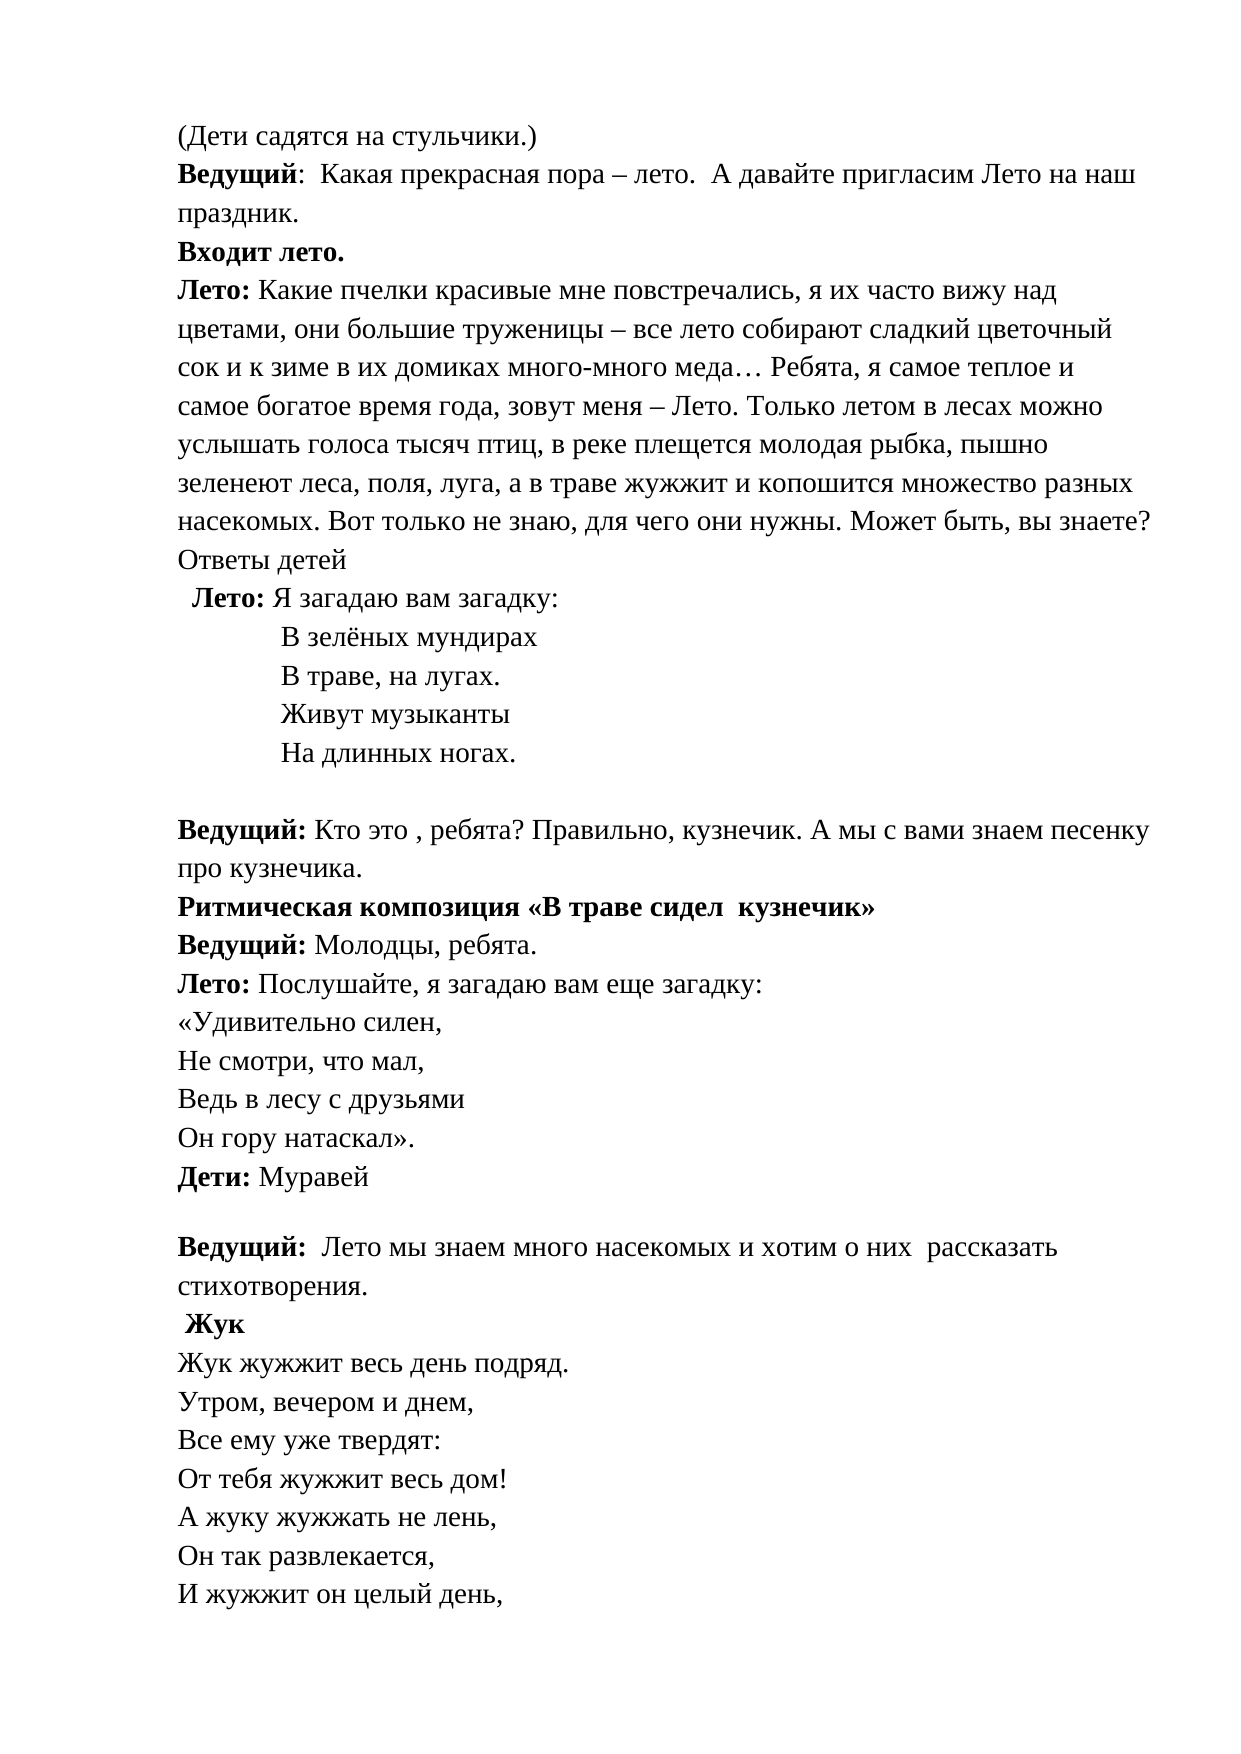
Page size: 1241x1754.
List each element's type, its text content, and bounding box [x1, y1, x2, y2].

text Утром, вечером и днем, [177, 1384, 1152, 1417]
text Лето: Какие пчелки красивые мне повстречались, я их часто вижу над цветами, они большие труженицы – все лето собирают сладкий цветочный сок и к зиме в их домиках много-много меда… Ребята, я самое теплое и самое богатое время года, зовут меня – Лето. Только летом в лесах можно услышать голоса тысяч птиц, в реке плещется молодая рыбка, пышно зеленеют леса, поля, луга, а в траве жужжит и копошится множество разных насекомых. Вот только не знаю, для чего они нужны. Может быть, вы знаете? [177, 272, 1152, 537]
text Лето: Послушайте, я загадаю вам еще загадку: [177, 966, 1152, 999]
text Он так развлекается, [177, 1538, 1152, 1571]
text Ведущий: Кто это , ребята? Правильно, кузнечик. А мы с вами знаем песенку про кузнечика. [177, 812, 1152, 884]
text В траве, на лугах. [281, 658, 1152, 691]
text От тебя жужжит весь дом! [177, 1461, 1152, 1494]
text Ведущий: Молодцы, ребята. [177, 927, 1152, 961]
text Жук [177, 1307, 1152, 1340]
text Лето: Я загадаю вам загадку: [177, 581, 1152, 614]
text Ответы детей [177, 542, 1152, 576]
text Ведущий: Какая прекрасная пора – лето. А давайте пригласим Лето на наш праздник. [177, 157, 1152, 229]
text Ведь в лесу с друзьями [177, 1082, 1152, 1115]
text (Дети садятся на стульчики.) [177, 118, 1152, 152]
text Дети: Муравей [177, 1159, 1152, 1192]
text А жуку жужжать не лень, [177, 1499, 1152, 1533]
text Входит лето. [177, 234, 1152, 267]
text Жук жужжит весь день подряд. [177, 1345, 1152, 1379]
text В зелёных мундирах [281, 619, 1152, 653]
text Не смотри, что мал, [177, 1043, 1152, 1077]
text На длинных ногах. [281, 735, 1152, 768]
text Ведущий: Лето мы знаем много насекомых и хотим о них рассказать стихотворения. [177, 1229, 1152, 1302]
text Ритмическая композиция «В траве сидел кузнечик» [177, 889, 1152, 922]
text «Удивительно силен, [177, 1004, 1152, 1038]
text Он гору натаскал». [177, 1120, 1152, 1154]
text Живут музыканты [281, 696, 1152, 730]
text И жужжит он целый день, [177, 1576, 1152, 1610]
text Все ему уже твердят: [177, 1422, 1152, 1456]
